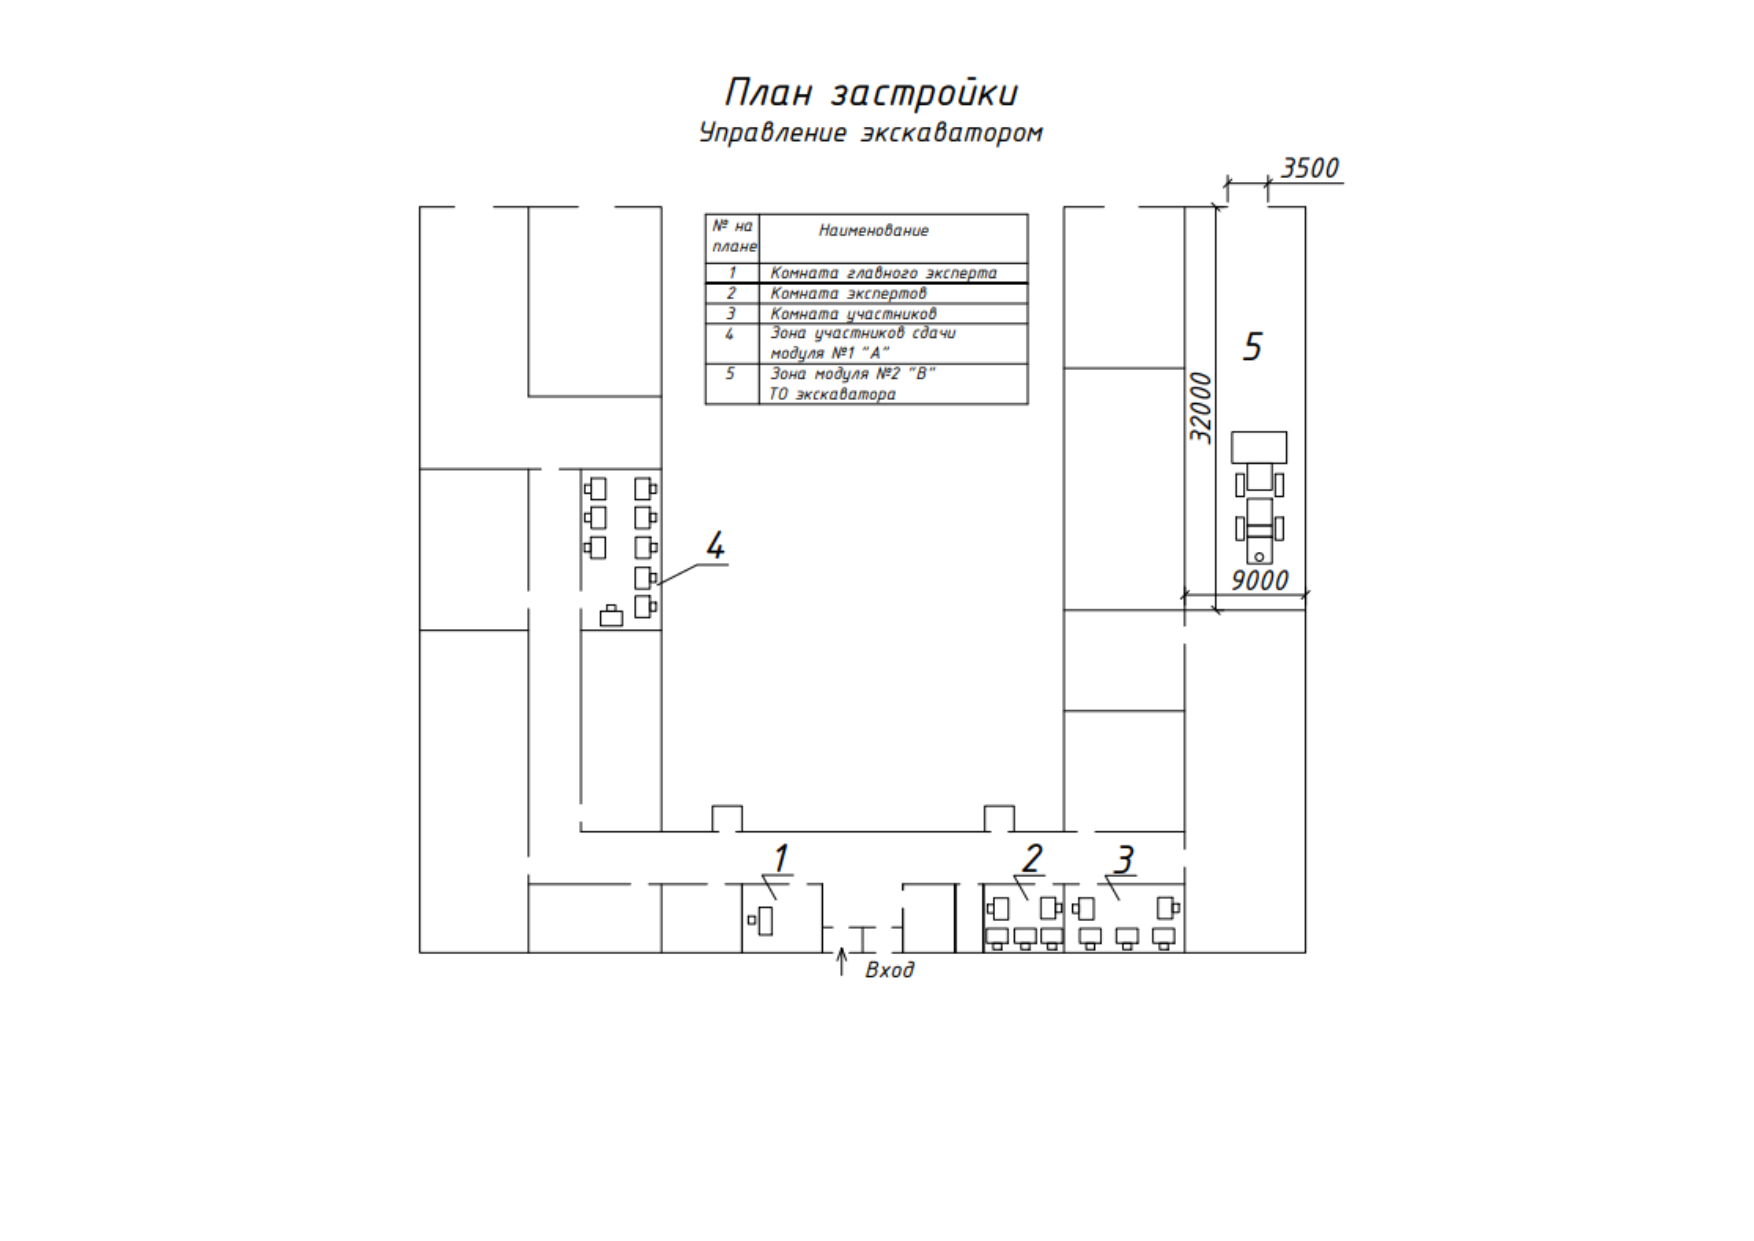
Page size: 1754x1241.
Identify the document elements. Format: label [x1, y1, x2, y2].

picture [287, 75, 1467, 1006]
